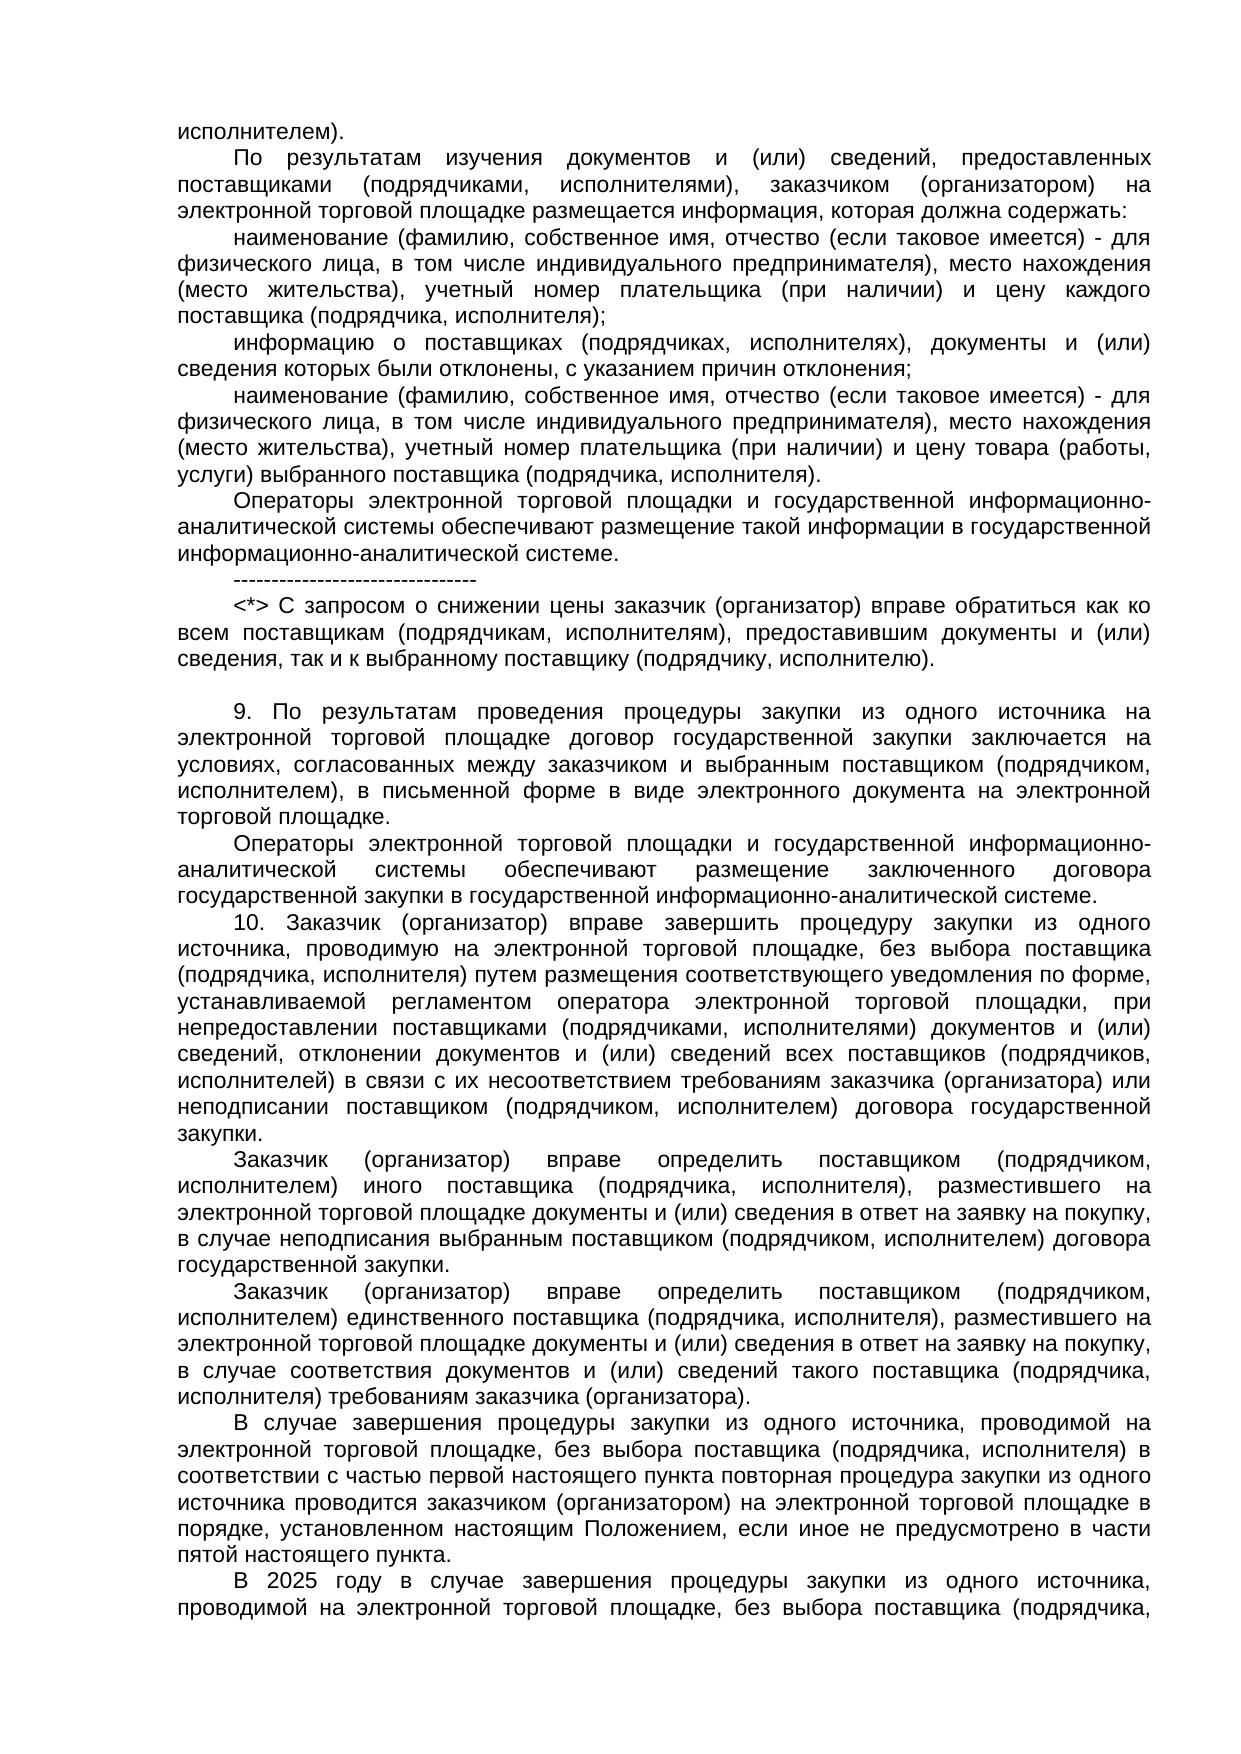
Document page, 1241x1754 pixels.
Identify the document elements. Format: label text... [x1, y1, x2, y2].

text 10. Заказчик (организатор) вправе завершить процедуру закупки из одного источника, проводимую на электронной торговой площадке, без выбора поставщика (подрядчика, исполнителя) путем размещения соответствующего уведомления по форме, устанавливаемой регламентом оператора электронной торговой площадки, при непредоставлении поставщиками (подрядчиками, исполнителями) документов и (или) сведений, отклонении документов и (или) сведений всех поставщиков (подрядчиков, исполнителей) в связи с их несоответствием требованиям заказчика (организатора) или неподписании поставщиком (подрядчиком, исполнителем) договора государственной закупки. [177, 909, 1152, 1146]
text Операторы электронной торговой площадки и государственной информационно-аналитической системы обеспечивают размещение такой информации в государственной информационно-аналитической системе. [177, 487, 1152, 566]
text В случае завершения процедуры закупки из одного источника, проводимой на электронной торговой площадке, без выбора поставщика (подрядчика, исполнителя) в соответствии с частью первой настоящего пункта повторная процедура закупки из одного источника проводится заказчиком (организатором) на электронной торговой площадке в порядке, установленном настоящим Положением, если иное не предусмотрено в части пятой настоящего пункта. [177, 1409, 1152, 1567]
text По результатам изучения документов и (или) сведений, предоставленных поставщиками (подрядчиками, исполнителями), заказчиком (организатором) на электронной торговой площадке размещается информация, которая должна содержать: [177, 144, 1152, 223]
text информацию о поставщиках (подрядчиках, исполнителях), документы и (или) сведения которых были отклонены, с указанием причин отклонения; [177, 329, 1152, 382]
text -------------------------------- [177, 566, 1152, 592]
text 9. По результатам проведения процедуры закупки из одного источника на электронной торговой площадке договор государственной закупки заключается на условиях, согласованных между заказчиком и выбранным поставщиком (подрядчиком, исполнителем), в письменной форме в виде электронного документа на электронной торговой площадке. [177, 698, 1152, 829]
text наименование (фамилию, собственное имя, отчество (если таковое имеется) - для физического лица, в том числе индивидуального предпринимателя), место нахождения (место жительства), учетный номер плательщика (при наличии) и цену каждого поставщика (подрядчика, исполнителя); [177, 223, 1152, 329]
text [177, 1567, 1152, 1620]
text Заказчик (организатор) вправе определить поставщиком (подрядчиком, исполнителем) единственного поставщика (подрядчика, исполнителя), разместившего на электронной торговой площадке документы и (или) сведения в ответ на заявку на покупку, в случае соответствия документов и (или) сведений такого поставщика (подрядчика, исполнителя) требованиям заказчика (организатора). [177, 1278, 1152, 1409]
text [177, 118, 1152, 144]
text <*> С запросом о снижении цены заказчик (организатор) вправе обратиться как ко всем поставщикам (подрядчикам, исполнителям), предоставившим документы и (или) сведения, так и к выбранному поставщику (подрядчику, исполнителю). [177, 592, 1152, 671]
text Заказчик (организатор) вправе определить поставщиком (подрядчиком, исполнителем) иного поставщика (подрядчика, исполнителя), разместившего на электронной торговой площадке документы и (или) сведения в ответ на заявку на покупку, в случае неподписания выбранным поставщиком (подрядчиком, исполнителем) договора государственной закупки. [177, 1146, 1152, 1278]
text наименование (фамилию, собственное имя, отчество (если таковое имеется) - для физического лица, в том числе индивидуального предпринимателя), место нахождения (место жительства), учетный номер плательщика (при наличии) и цену товара (работы, услуги) выбранного поставщика (подрядчика, исполнителя). [177, 382, 1152, 487]
text Операторы электронной торговой площадки и государственной информационно-аналитической системы обеспечивают размещение заключенного договора государственной закупки в государственной информационно-аналитической системе. [177, 829, 1152, 909]
